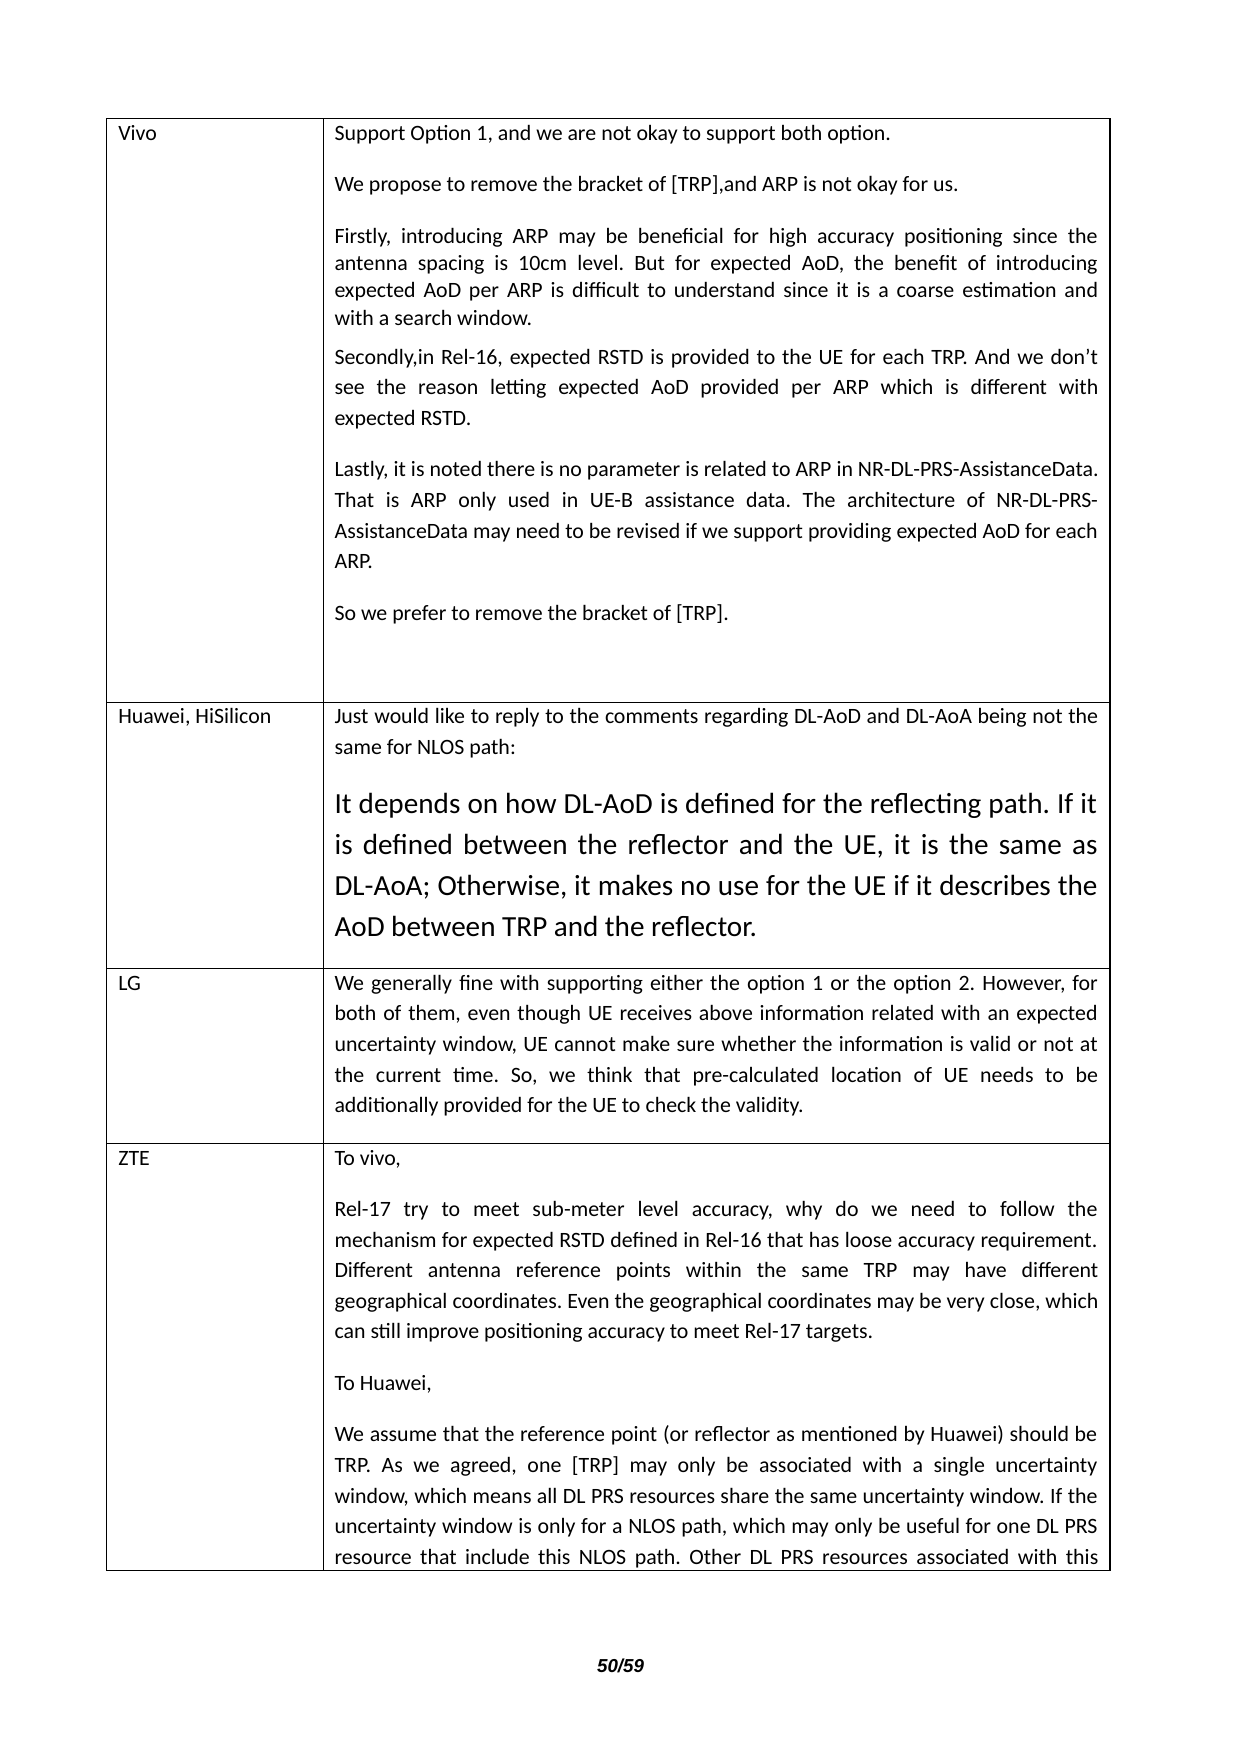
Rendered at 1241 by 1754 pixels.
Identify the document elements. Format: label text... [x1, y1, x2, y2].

table_cell Just would like to reply to the comments regarding DL-AoD and DL-AoA being not the same for NLOS path: It depends on how DL-AoD is defined for the reflecting path. If it is defined between the reflector and the UE, it is the same as DL-AoA; Otherwise, it makes no use for the UE if it describes the AoD between TRP and the reflector. [324, 703, 1109, 968]
table_cell LG [107, 969, 323, 1143]
table_cell Support Option 1, and we are not okay to support both option. We propose to remove the bracket of [TRP],and ARP is not okay for us. Firstly, introducing ARP may be beneficial for high accuracy positioning since the antenna spacing is 10cm level. But for expected AoD, the benefit of introducing expected AoD per ARP is difficult to understand since it is a coarse estimation and with a search window. Secondly,in Rel-16, expected RSTD is provided to the UE for each TRP. And we don’t see the reason letting expected AoD provided per ARP which is different with expected RSTD. Lastly, it is noted there is no parameter is related to ARP in NR-DL-PRS-AssistanceData. That is ARP only used in UE-B assistance data. The architecture of NR-DL-PRS-AssistanceData may need to be revised if we support providing expected AoD for each ARP. So we prefer to remove the bracket of [TRP]. [324, 119, 1109, 702]
table_cell ZTE [107, 1144, 323, 1570]
table_cell Vivo [107, 119, 323, 702]
table_cell Huawei, HiSilicon [107, 703, 323, 968]
table_cell We generally fine with supporting either the option 1 or the option 2. However, for both of them, even though UE receives above information related with an expected uncertainty window, UE cannot make sure whether the information is valid or not at the current time. So, we think that pre-calculated location of UE needs to be additionally provided for the UE to check the validity. [324, 969, 1109, 1143]
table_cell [324, 1144, 1109, 1570]
